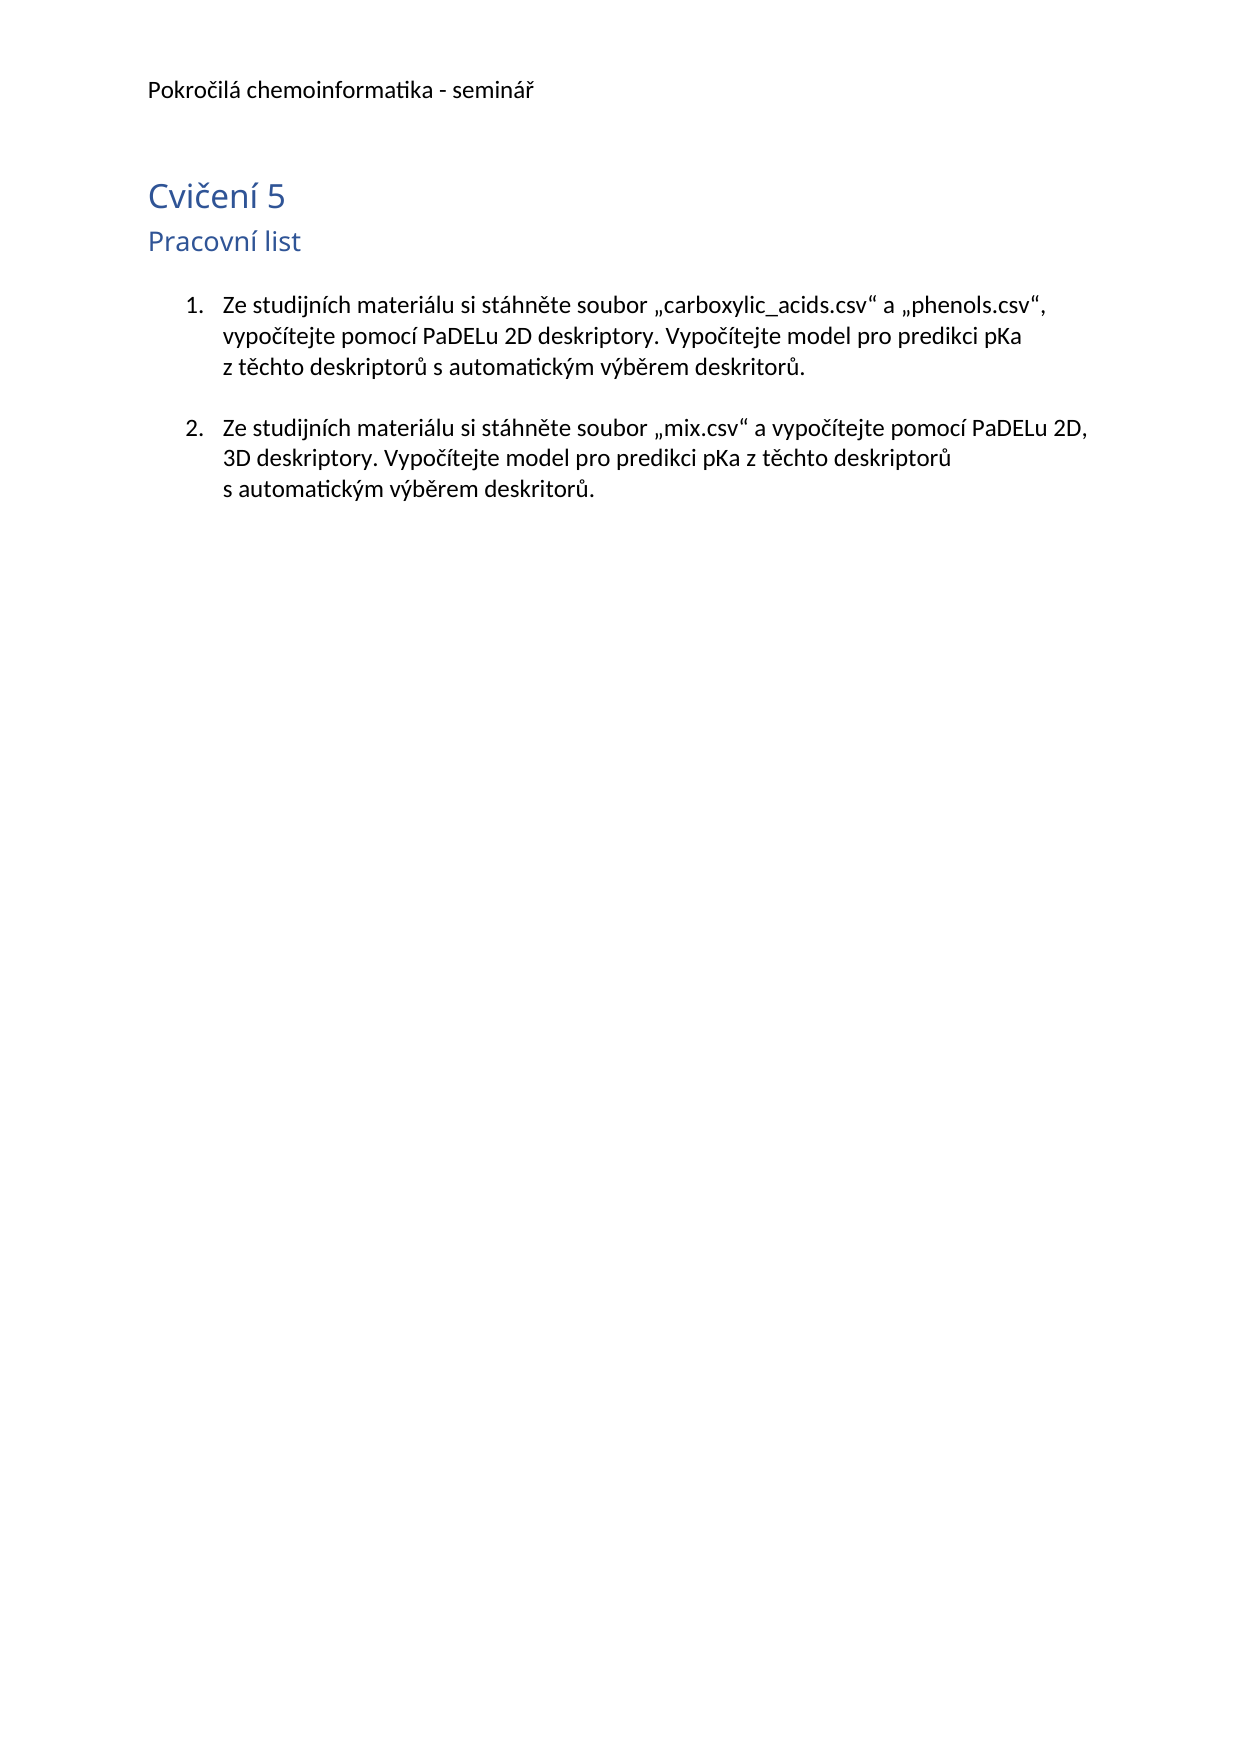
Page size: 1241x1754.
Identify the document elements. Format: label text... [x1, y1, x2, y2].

subtitle Cvičení 5 [148, 173, 1093, 218]
list Ze studijních materiálu si stáhněte soubor „mix.csv“ a vypočítejte pomocí PaDELu 2D, 3D deskriptory. Vypočítejte model pro predikci pKa z těchto deskriptorů s automatickým výběrem deskritorů. [185, 412, 1093, 595]
subtitle Pracovní list [148, 222, 1093, 259]
list Ze studijních materiálu si stáhněte soubor „carboxylic_acids.csv“ a „phenols.csv“, vypočítejte pomocí PaDELu 2D deskriptory. Vypočítejte model pro predikci pKa z těchto deskriptorů s automatickým výběrem deskritorů. [185, 289, 1093, 381]
